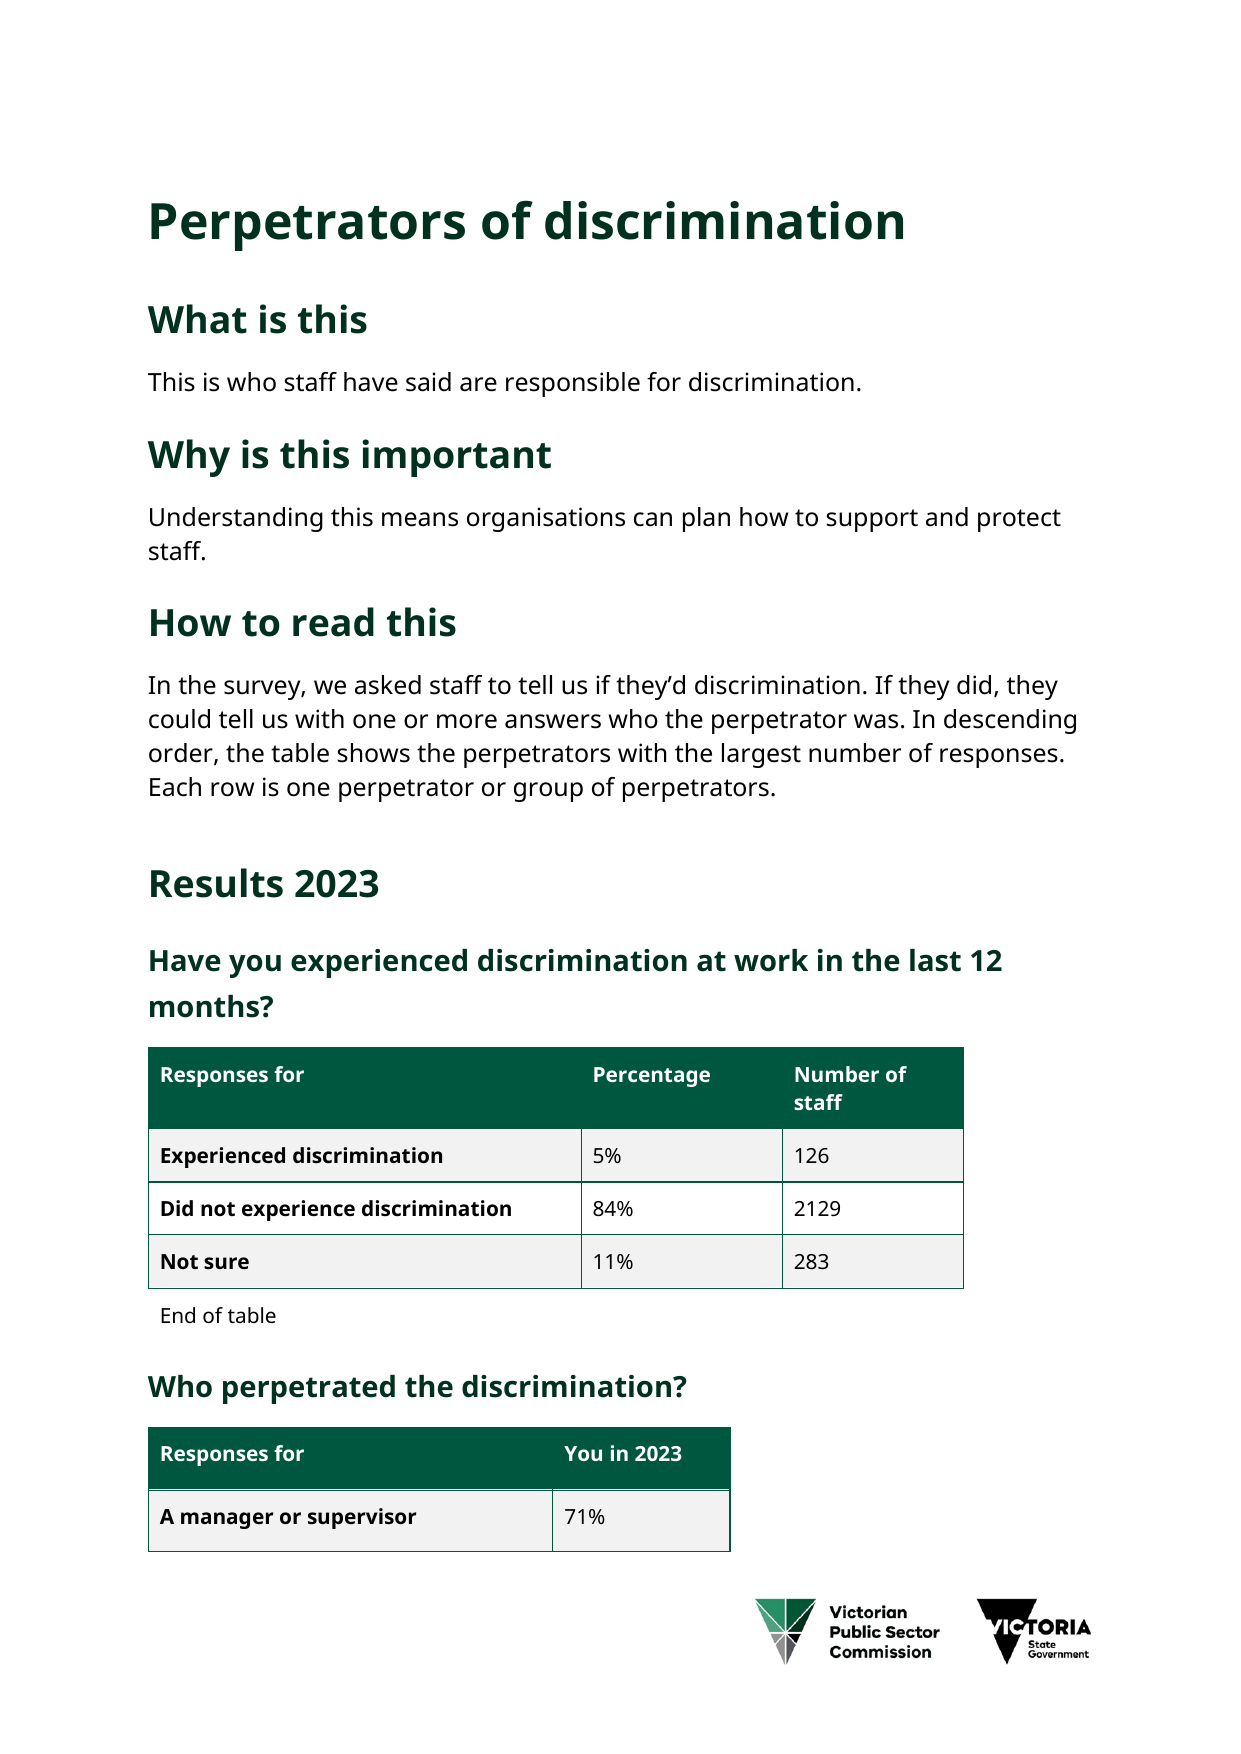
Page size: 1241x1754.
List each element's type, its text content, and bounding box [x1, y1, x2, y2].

subtitle Perpetrators of discrimination [148, 186, 1092, 254]
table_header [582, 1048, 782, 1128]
subtitle Results 2023 [148, 857, 1092, 908]
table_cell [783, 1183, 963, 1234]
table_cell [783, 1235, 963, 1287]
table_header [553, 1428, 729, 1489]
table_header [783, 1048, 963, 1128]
subtitle Who perpetrated the discrimination? [148, 1366, 1092, 1406]
subtitle Why is this important [148, 428, 1092, 479]
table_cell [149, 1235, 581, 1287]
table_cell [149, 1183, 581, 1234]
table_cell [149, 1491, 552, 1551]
subtitle Have you experienced discrimination at work in the last 12 months? [148, 941, 1092, 1026]
subtitle How to read this [148, 596, 1092, 647]
picture [754, 1598, 1093, 1666]
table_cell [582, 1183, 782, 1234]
text Understanding this means organisations can plan how to support and protect staff. [148, 499, 1092, 567]
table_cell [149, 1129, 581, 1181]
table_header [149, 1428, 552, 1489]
text This is who staff have said are responsible for discrimination. [148, 365, 1092, 399]
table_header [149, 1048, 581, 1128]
subtitle What is this [148, 294, 1092, 345]
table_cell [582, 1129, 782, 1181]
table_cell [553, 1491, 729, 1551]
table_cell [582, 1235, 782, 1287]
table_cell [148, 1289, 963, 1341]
text In the survey, we asked staff to tell us if they’d discrimination. If they did, they could tell us with one or more answers who the perpetrator was. In descending order, the table shows the perpetrators with the largest number of responses. Each row is one perpetrator or group of perpetrators. [148, 668, 1092, 828]
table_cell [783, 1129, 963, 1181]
